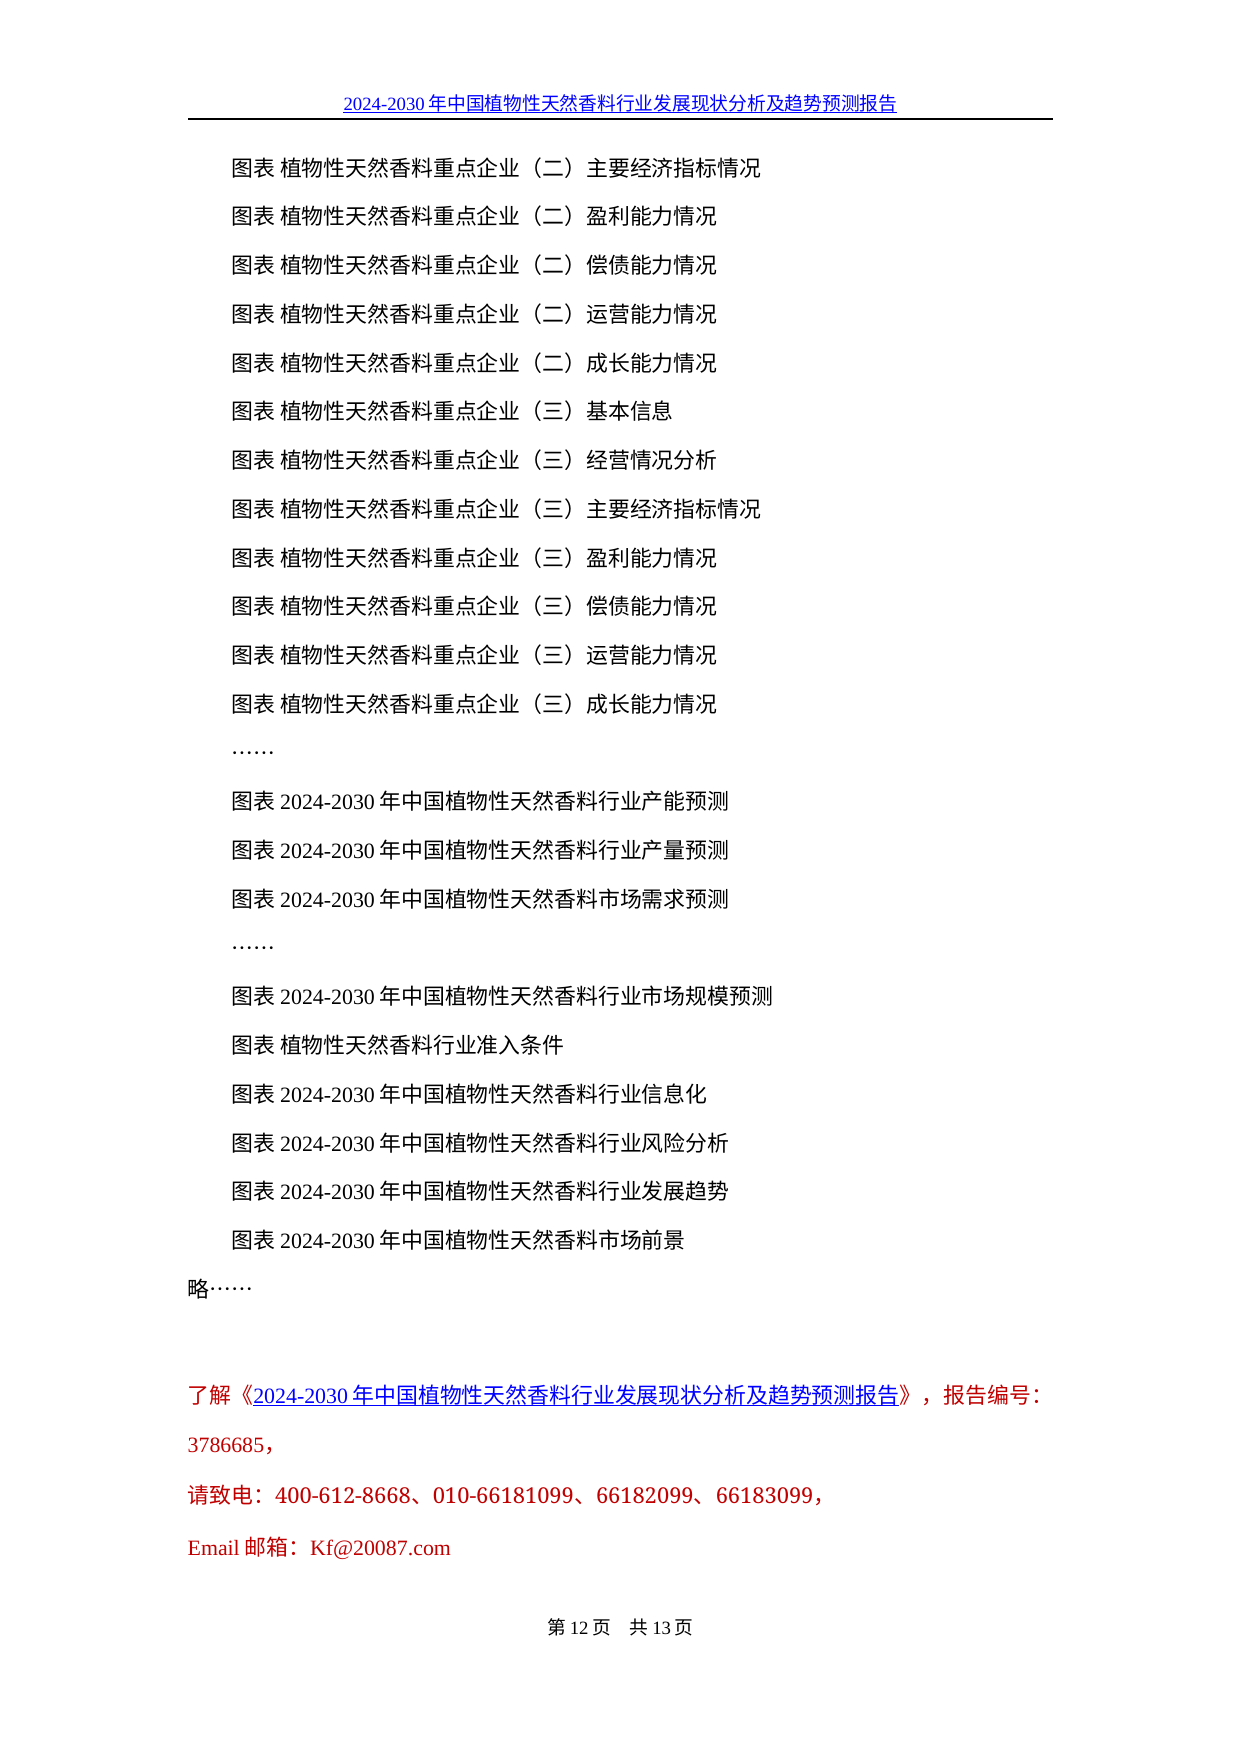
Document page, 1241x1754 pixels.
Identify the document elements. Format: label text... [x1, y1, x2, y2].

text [187, 150, 1053, 1304]
text Email邮箱：Kf@20087.com [187, 1530, 1053, 1562]
text 了解《2024-2030年中国植物性天然香料行业发展现状分析及趋势预测报告》，报告编号：3786685， [187, 1378, 1053, 1459]
text 请致电：400-612-8668、010-66181099、66182099、66183099， [187, 1478, 1053, 1511]
